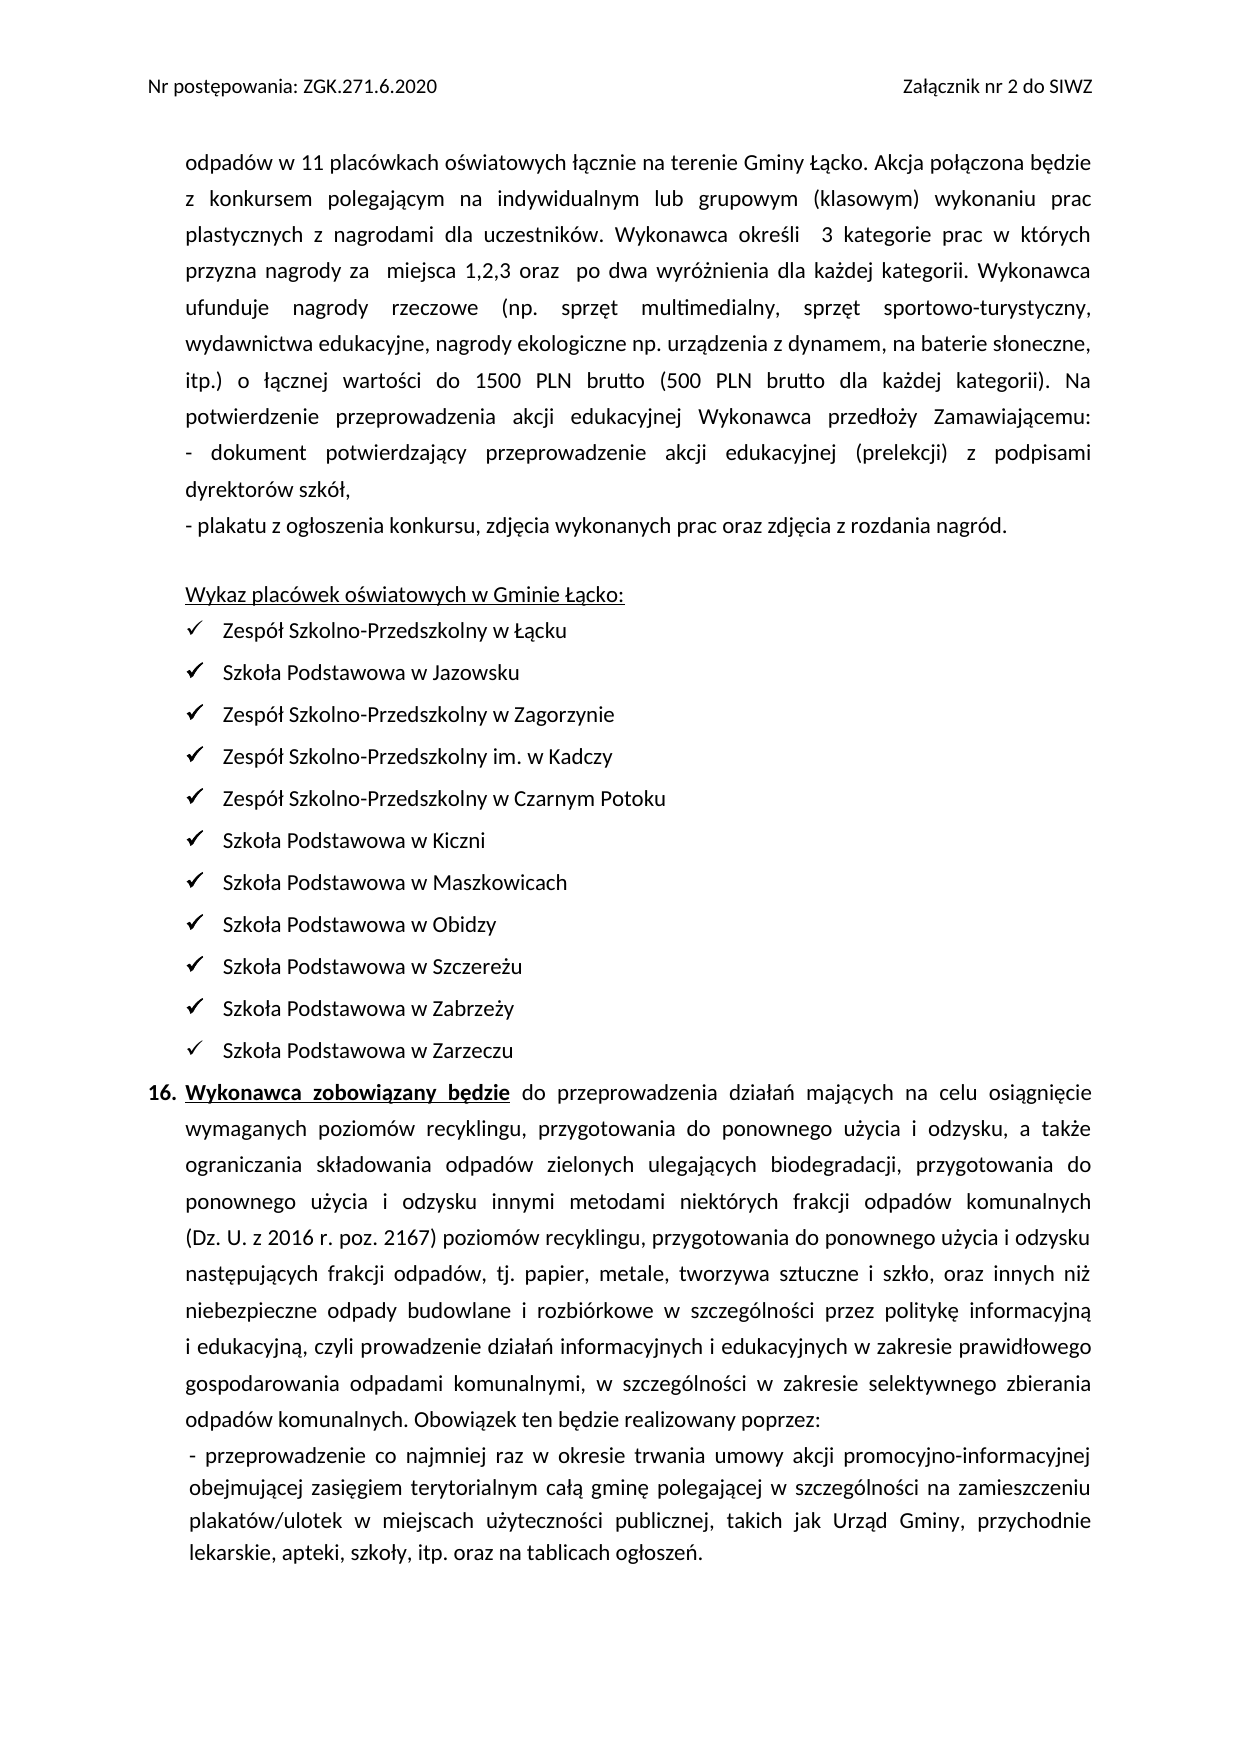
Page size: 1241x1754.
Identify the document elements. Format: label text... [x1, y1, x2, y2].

list Zespół Szkolno-Przedszkolny im. w Kadczy [185, 742, 1093, 770]
list Szkoła Podstawowa w Szczereżu [185, 952, 1093, 980]
list Szkoła Podstawowa w Obidzy [185, 910, 1093, 938]
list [148, 148, 1093, 503]
list Szkoła Podstawowa w Maszkowicach [185, 868, 1093, 896]
text - przeprowadzenie co najmniej raz w okresie trwania umowy akcji promocyjno-informacyjnej obejmującej zasięgiem terytorialnym całą gminę polegającej w szczególności na zamieszczeniu plakatów/ulotek w miejscach użyteczności publicznej, takich jak Urząd Gminy, przychodnie lekarskie, apteki, szkoły, itp. oraz na tablicach ogłoszeń. [189, 1441, 1093, 1566]
list Szkoła Podstawowa w Zabrzeży [185, 994, 1093, 1022]
list Szkoła Podstawowa w Kiczni [185, 826, 1093, 854]
list Zespół Szkolno-Przedszkolny w Czarnym Potoku [185, 784, 1093, 812]
list Zespół Szkolno-Przedszkolny w Zagorzynie [185, 700, 1093, 728]
list Zespół Szkolno-Przedszkolny w Łącku [185, 616, 1093, 644]
list Wykonawca zobowiązany będzie do przeprowadzenia działań mających na celu osiągnięcie wymaganych poziomów recyklingu, przygotowania do ponownego użycia i odzysku, a także ograniczania składowania odpadów zielonych ulegających biodegradacji, przygotowania do ponownego użycia i odzysku innymi metodami niektórych frakcji odpadów komunalnych (Dz. U. z 2016 r. poz. 2167) poziomów recyklingu, przygotowania do ponownego użycia i odzysku następujących frakcji odpadów, tj. papier, metale, tworzywa sztuczne i szkło, oraz innych niż niebezpieczne odpady budowlane i rozbiórkowe w szczególności przez politykę informacyjną i edukacyjną, czyli prowadzenie działań informacyjnych i edukacyjnych w zakresie prawidłowego gospodarowania odpadami komunalnymi, w szczególności w zakresie selektywnego zbierania odpadów komunalnych. Obowiązek ten będzie realizowany poprzez: [148, 1078, 1093, 1433]
list Szkoła Podstawowa w Zarzeczu [185, 1036, 1093, 1064]
list Szkoła Podstawowa w Jazowsku [185, 658, 1093, 686]
list Wykaz placówek oświatowych w Gminie Łącko: [185, 580, 1093, 608]
list - plakatu z ogłoszenia konkursu, zdjęcia wykonanych prac oraz zdjęcia z rozdania nagród. [185, 511, 1093, 539]
